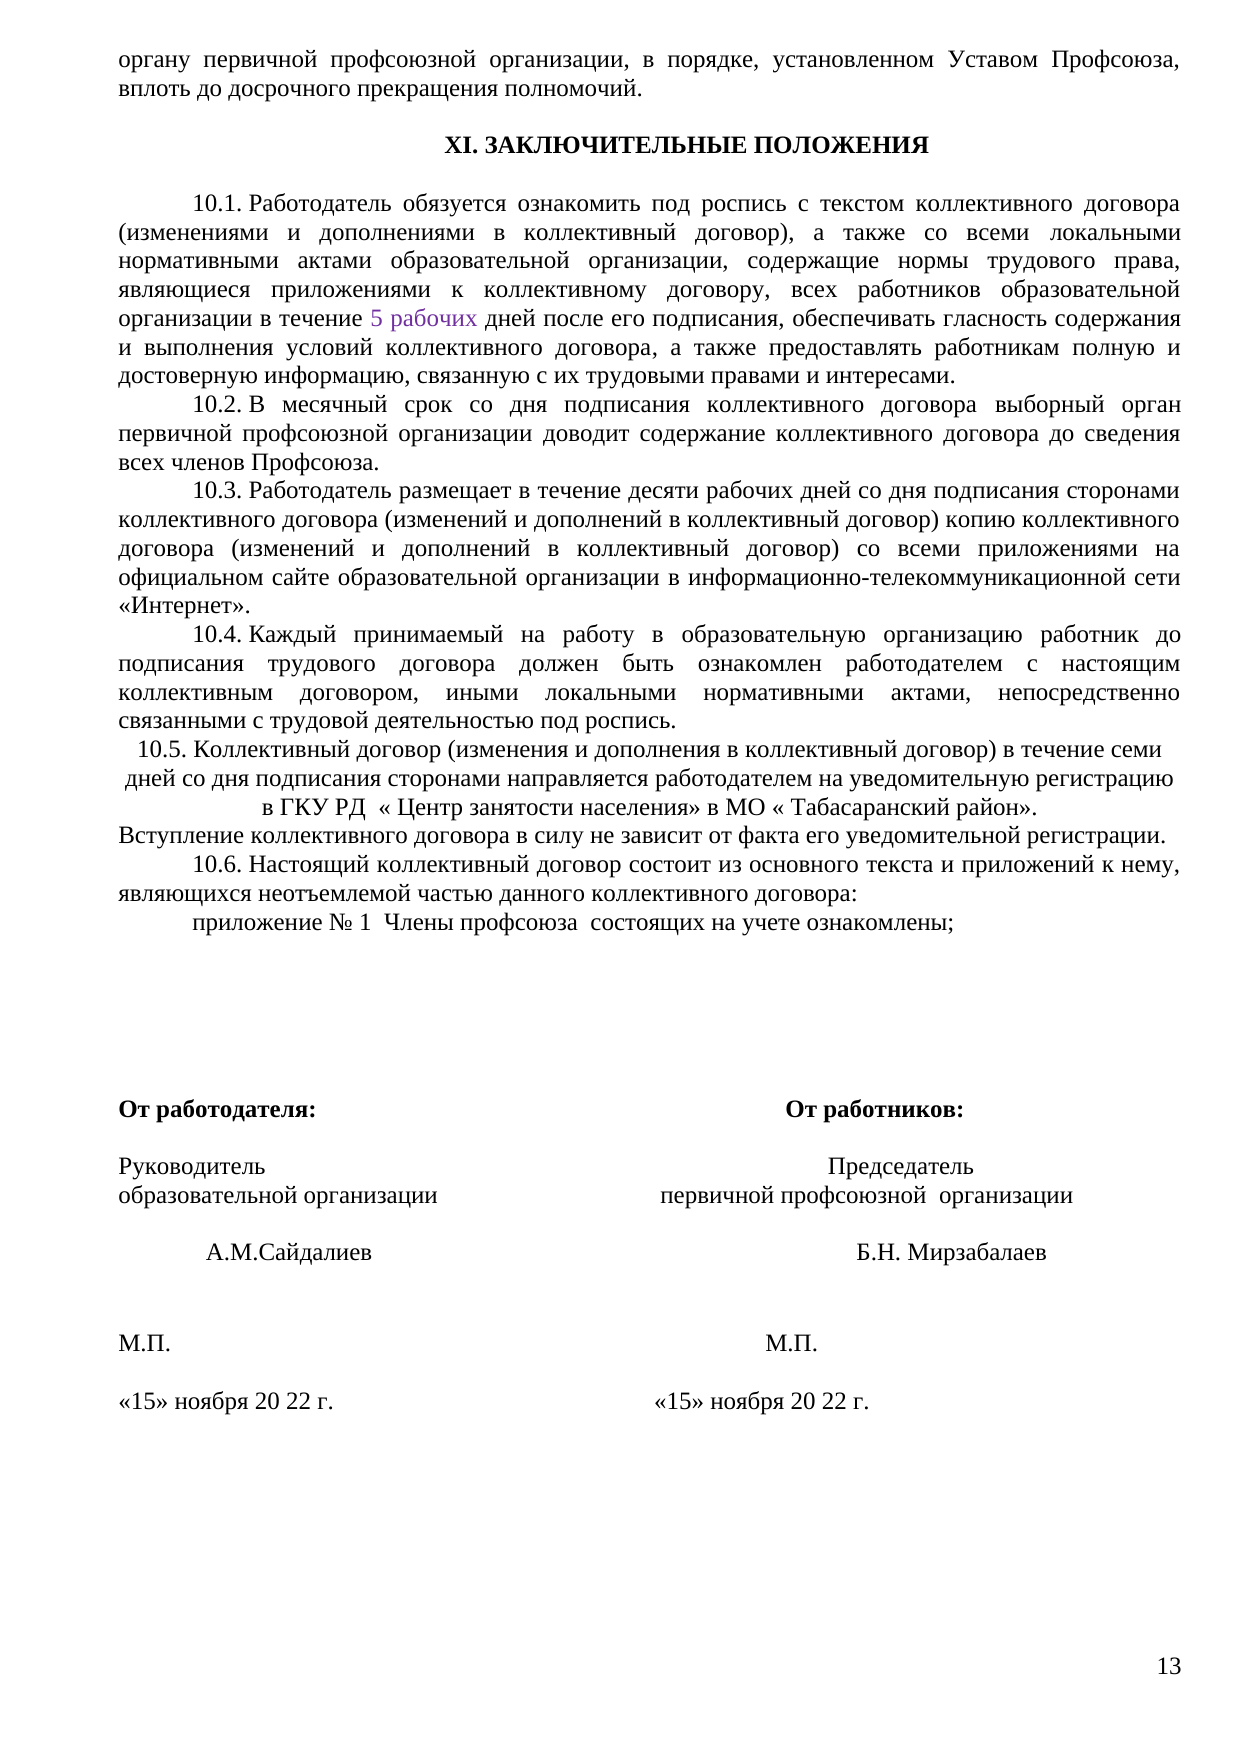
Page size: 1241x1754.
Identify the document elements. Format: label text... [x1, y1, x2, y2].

text «15» ноября 20 22 г. «15» ноября 20 22 г. [118, 1386, 1181, 1415]
text М.П. М.П. [118, 1328, 1181, 1357]
text 10.6. Настоящий коллективный договор состоит из основного текста и приложений к нему, являющихся неотъемлемой частью данного коллективного договора: [118, 849, 1181, 907]
text 10.4. Каждый принимаемый на работу в образовательную организацию работник до подписания трудового договора должен быть ознакомлен работодателем с настоящим коллективным договором, иными локальными нормативными актами, непосредственно связанными с трудовой деятельностью под роспись. [118, 619, 1181, 734]
text А.М.Сайдалиев Б.Н. Мирзабалаев [118, 1237, 1181, 1266]
text приложение № 1 Члены профсоюза состоящих на учете ознакомлены; [118, 907, 1181, 936]
text образовательной организации первичной профсоюзной организации [118, 1180, 1181, 1209]
text 10.2. В месячный срок со дня подписания коллективного договора выборный орган первичной профсоюзной организации доводит содержание коллективного договора до сведения всех членов Профсоюза. [118, 389, 1181, 476]
text 10.1. Работодатель обязуется ознакомить под роспись с текстом коллективного договора (изменениями и дополнениями в коллективный договор), а также со всеми локальными нормативными актами образовательной организации, содержащие нормы трудового права, являющиеся приложениями к коллективному договору, всех работников образовательной организации в течение 5 рабочих дней после его подписания, обеспечивать гласность содержания и выполнения условий коллективного договора, а также предоставлять работникам полную и достоверную информацию, связанную с их трудовыми правами и интересами. [118, 188, 1181, 389]
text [118, 44, 1181, 102]
text Вступление коллективного договора в силу не зависит от факта его уведомительной регистрации. [118, 821, 1181, 849]
text Руководитель Председатель [118, 1151, 1181, 1180]
text ХI. ЗАКЛЮЧИТЕЛЬНЫЕ ПОЛОЖЕНИЯ [118, 131, 1181, 159]
text От работодателя: От работников: [118, 1094, 1181, 1122]
text 10.5. Коллективный договор (изменения и дополнения в коллективный договор) в течение семи дней со дня подписания сторонами направляется работодателем на уведомительную регистрацию в ГКУ РД « Центр занятости населения» в МО « Табасаранский район». [118, 734, 1181, 821]
text 10.3. Работодатель размещает в течение десяти рабочих дней со дня подписания сторонами коллективного договора (изменений и дополнений в коллективный договор) копию коллективного договора (изменений и дополнений в коллективный договор) со всеми приложениями на официальном сайте образовательной организации в информационно-телекоммуникационной сети «Интернет». [118, 476, 1181, 619]
